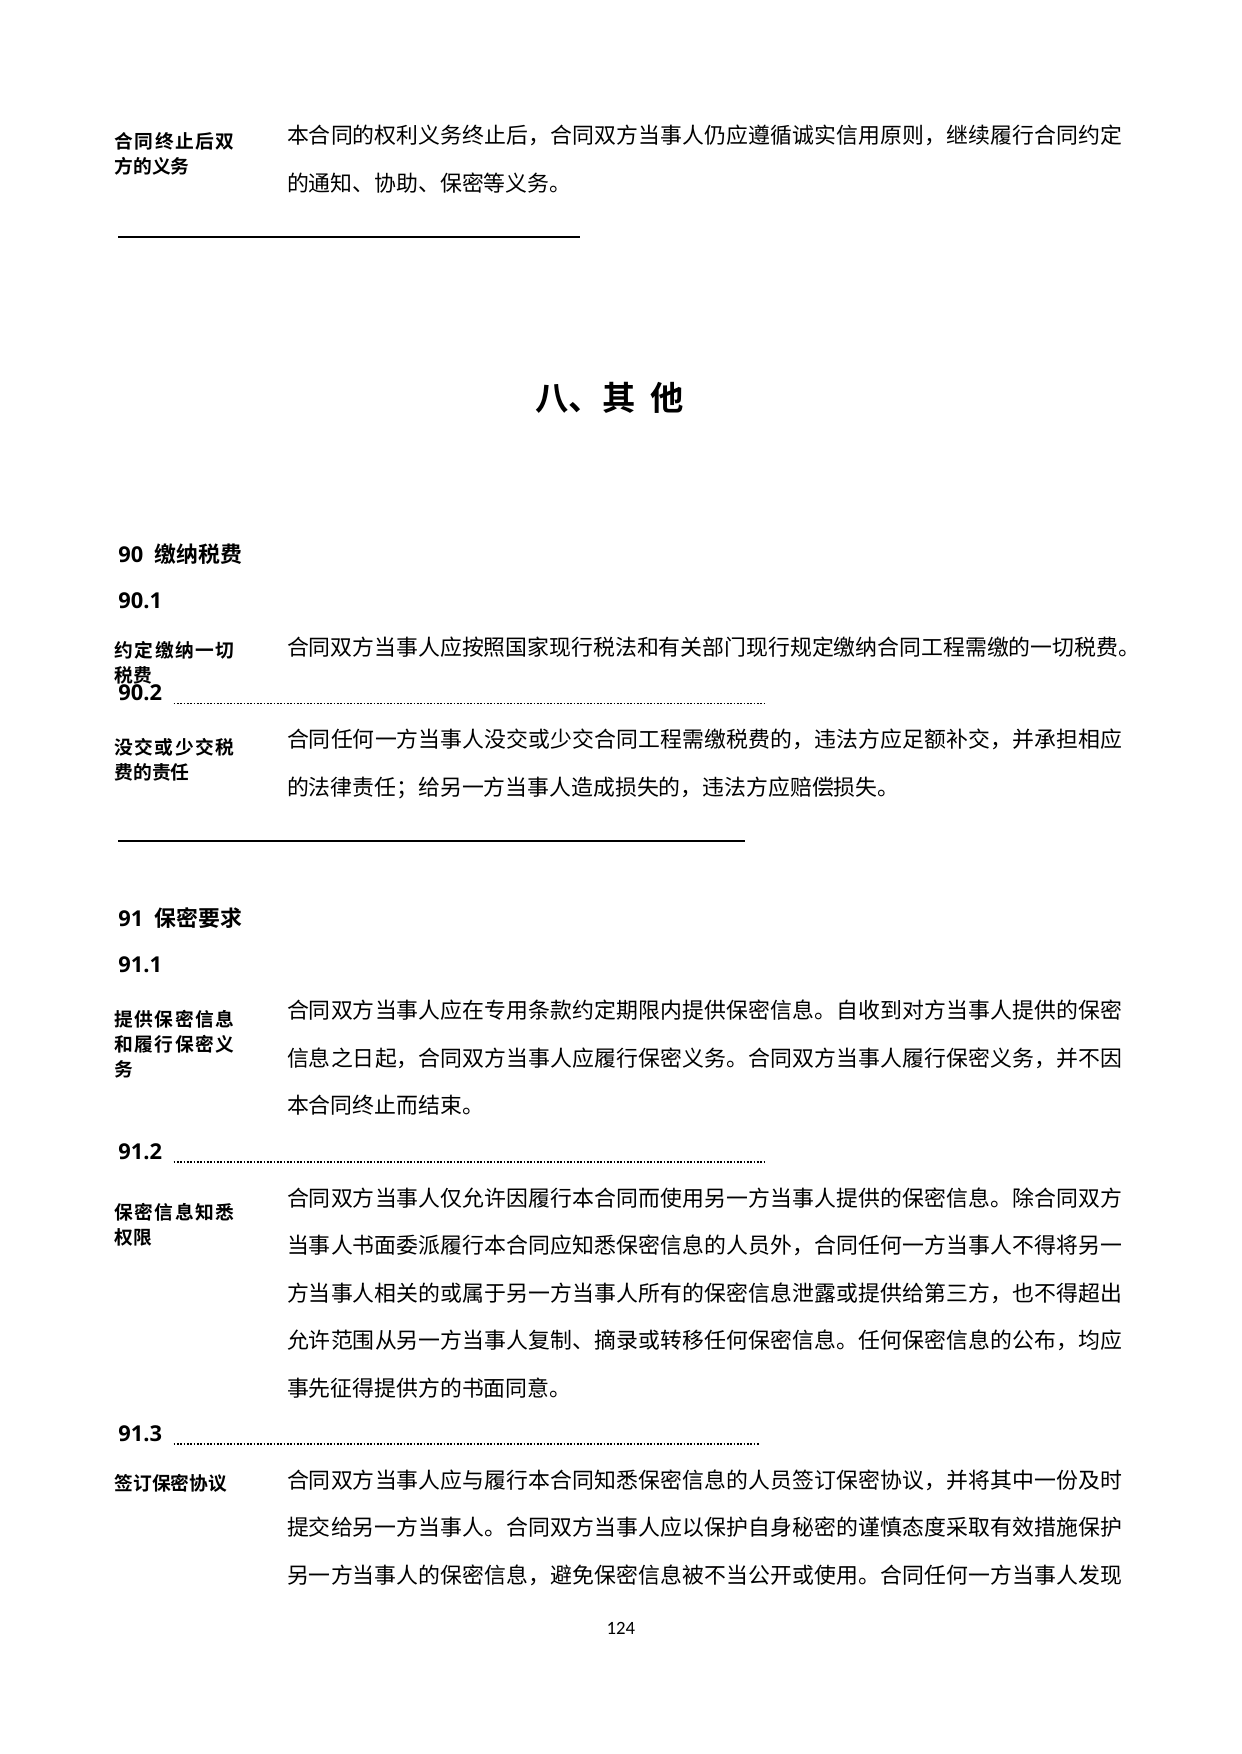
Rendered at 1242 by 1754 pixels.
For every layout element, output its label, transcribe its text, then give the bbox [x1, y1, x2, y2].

text 合同双方当事人仅允许因履行本合同而使用另一方当事人提供的保密信息。除合同双方当事人书面委派履行本合同应知悉保密信息的人员外，合同任何一方当事人不得将另一方当事人相关的或属于另一方当事人所有的保密信息泄露或提供给第三方，也不得超出允许范围从另一方当事人复制、摘录或转移任何保密信息。任何保密信息的公布，均应事先征得提供方的书面同意。 [287, 1181, 1123, 1402]
text 合同双方当事人应按照国家现行税法和有关部门现行规定缴纳合同工程需缴的一切税费。 [287, 630, 1123, 661]
text 91.2 [118, 1136, 1123, 1166]
text 八、其 他 [118, 372, 1123, 420]
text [287, 1463, 1123, 1589]
text 90.2 [118, 677, 1123, 707]
text 91 保密要求 [118, 901, 1148, 933]
text 91.1 [118, 949, 1123, 978]
text 91.3 [118, 1418, 1123, 1448]
text 合同任何一方当事人没交或少交合同工程需缴税费的，违法方应足额补交，并承担相应的法律责任；给另一方当事人造成损失的，违法方应赔偿损失。 [287, 722, 1123, 801]
text 90.1 [118, 585, 1123, 615]
text 合同双方当事人应在专用条款约定期限内提供保密信息。自收到对方当事人提供的保密信息之日起，合同双方当事人应履行保密义务。合同双方当事人履行保密义务，并不因本合同终止而结束。 [287, 993, 1123, 1120]
text 90 缴纳税费 [118, 537, 1148, 569]
text 本合同的权利义务终止后，合同双方当事人仍应遵循诚实信用原则，继续履行合同约定的通知、协助、保密等义务。 [287, 118, 1123, 198]
